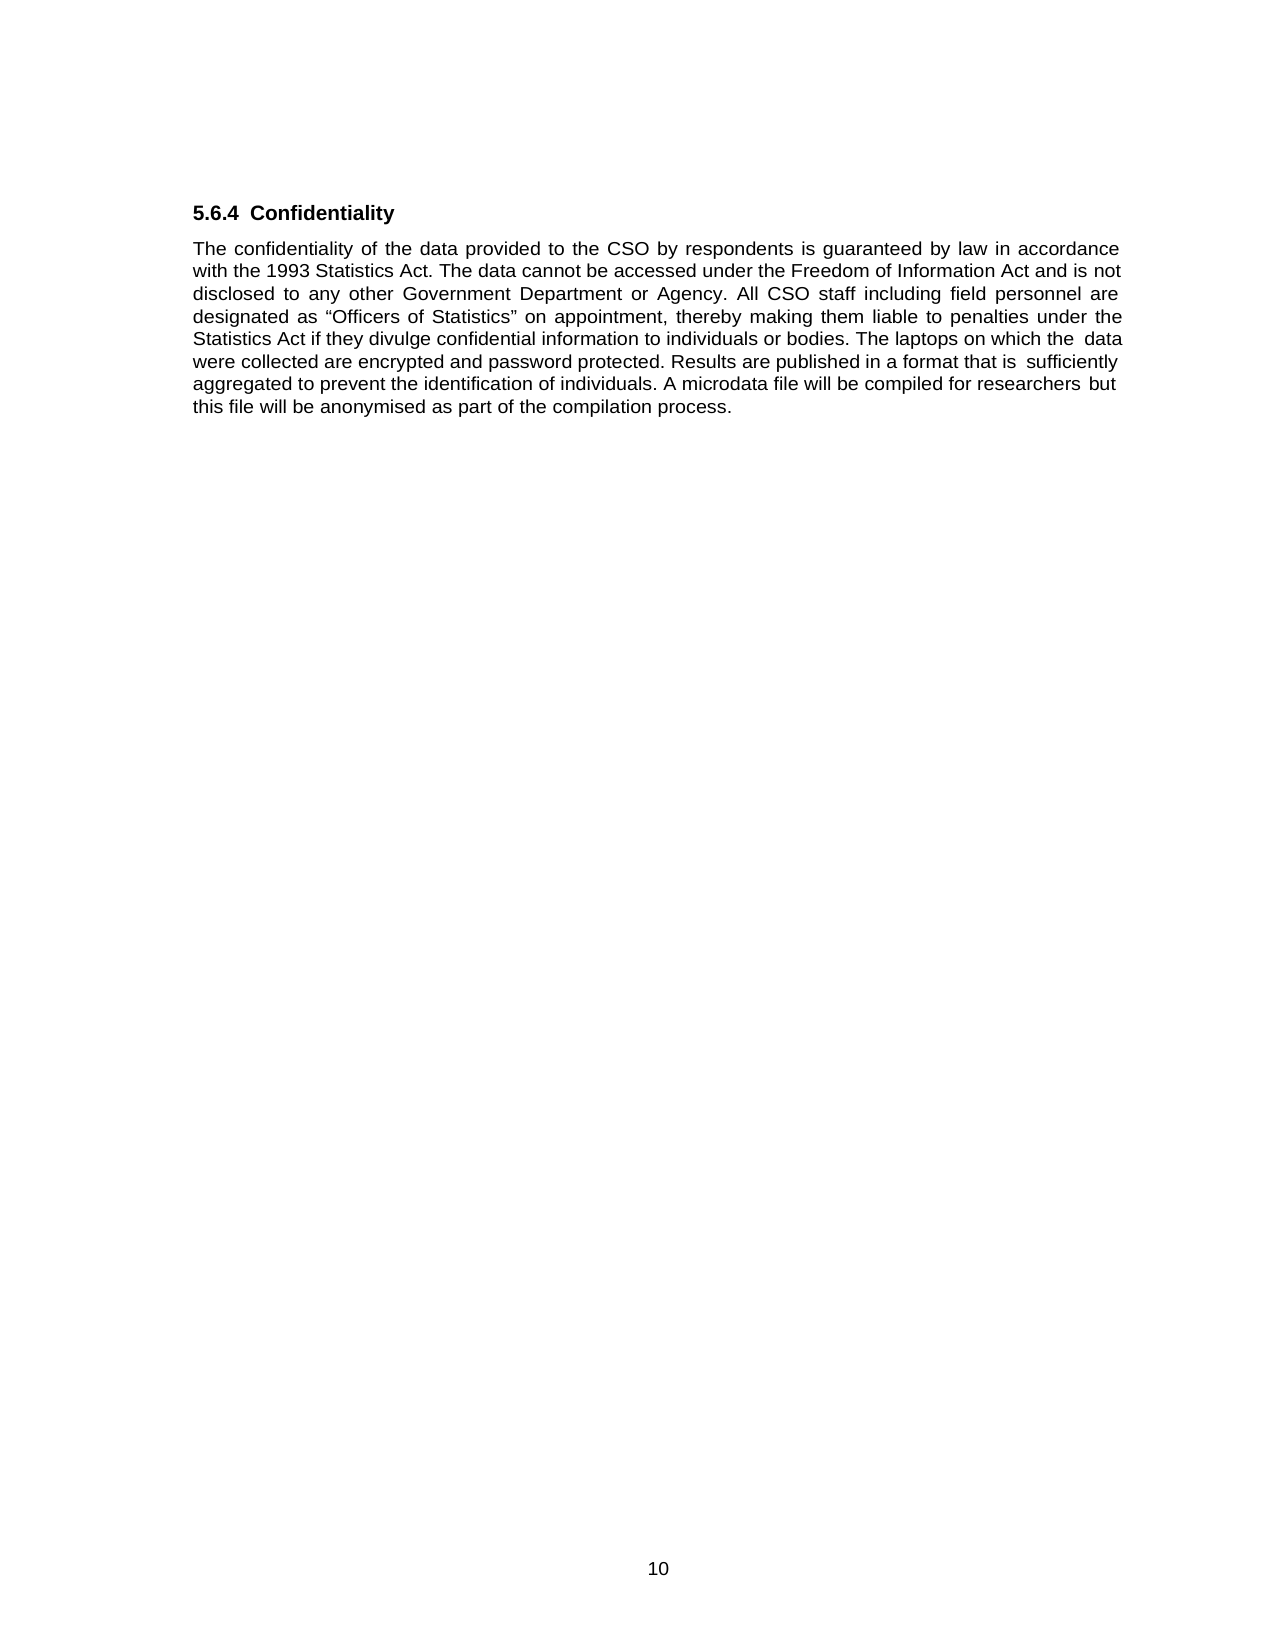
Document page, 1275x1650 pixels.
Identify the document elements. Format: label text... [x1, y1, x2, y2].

subtitle 5.6.4 Confidentiality [193, 201, 1135, 225]
text The confidentiality of the data provided to the CSO by respondents is guaranteed by law in accordance with the 1993 Statistics Act. The data cannot be accessed under the Freedom of Information Act and is not disclosed to any other Government Department or Agency. All CSO staff including field personnel are designated as “Officers of Statistics” on appointment, thereby making them liable to penalties under the Statistics Act if they divulge confidential information to individuals or bodies. The laptops on which the data were collected are encrypted and password protected. Results are published in a format that is sufficiently aggregated to prevent the identification of individuals. A microdata file will be compiled for researchers but this file will be anonymised as part of the compilation process. [193, 238, 1124, 417]
